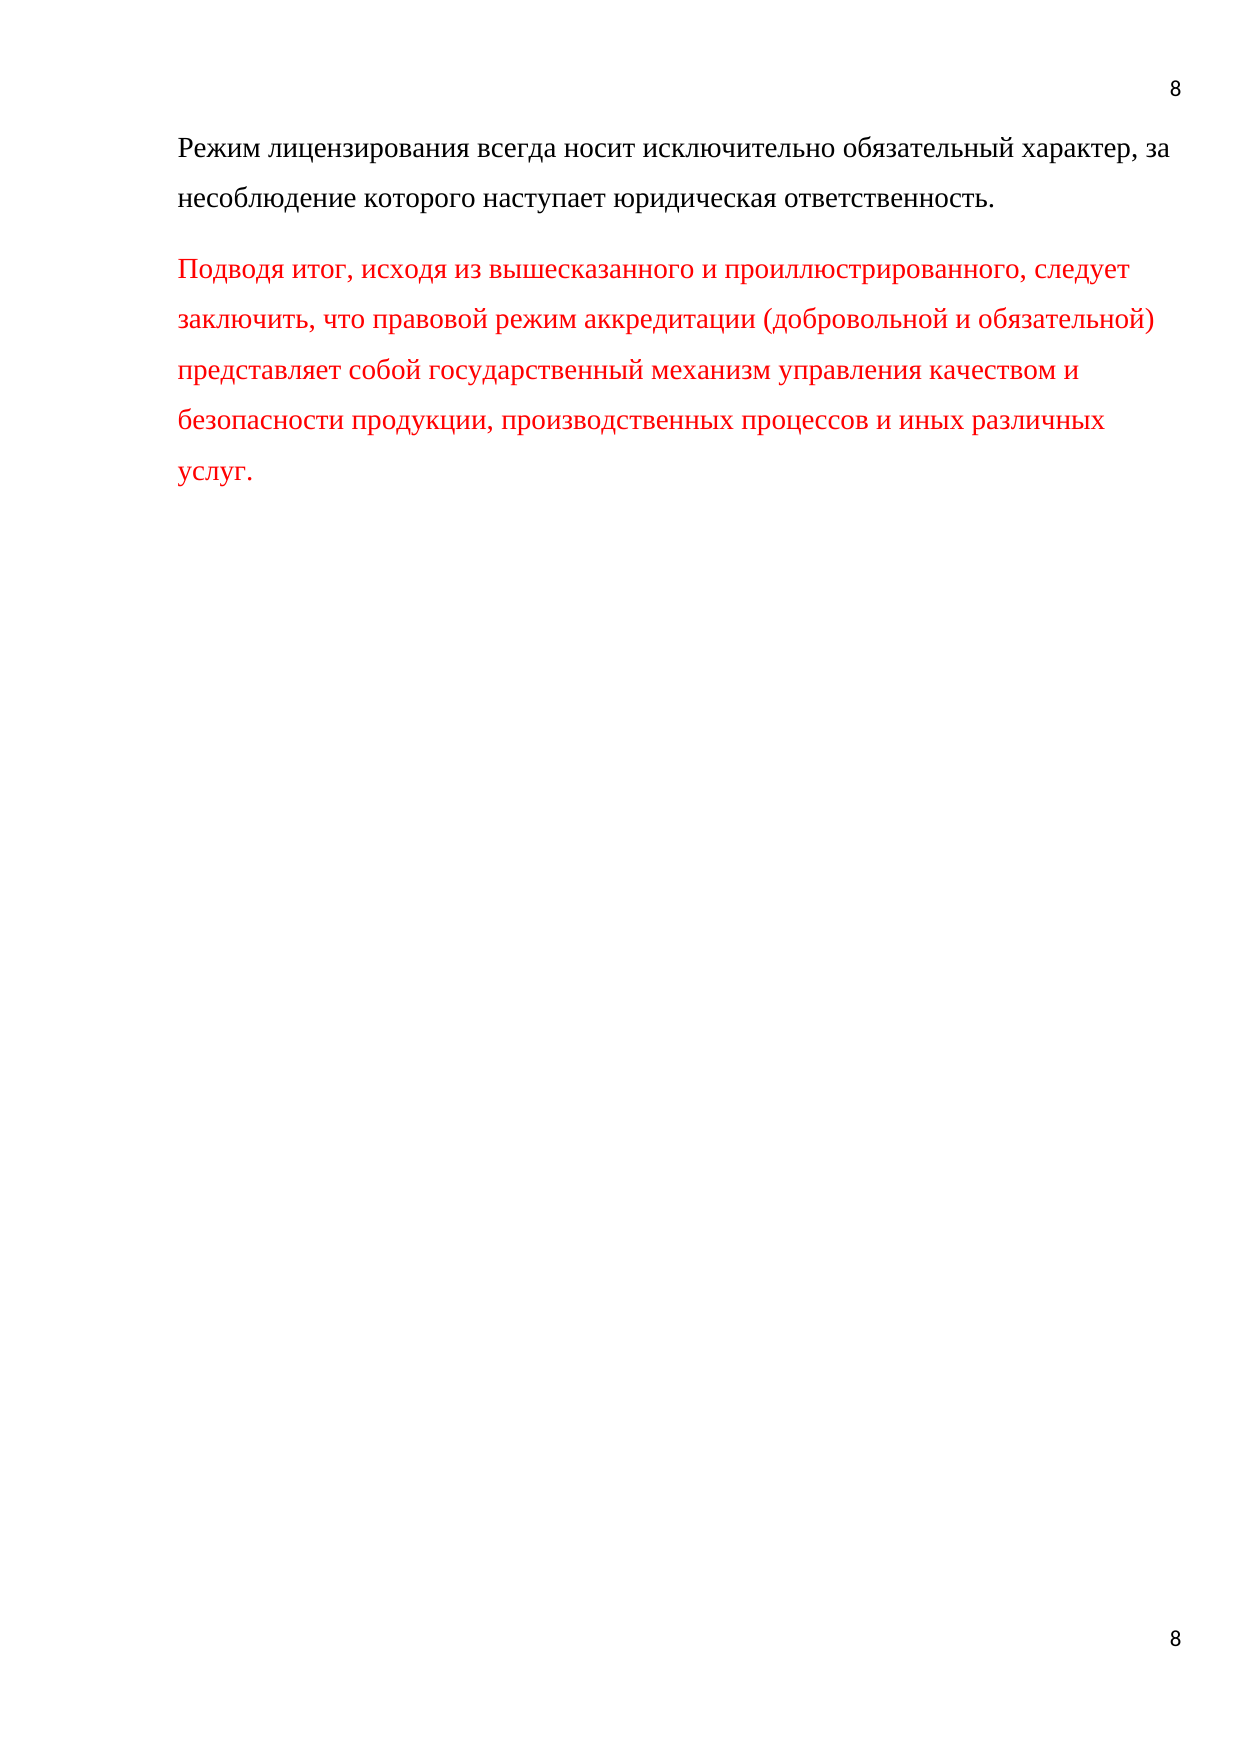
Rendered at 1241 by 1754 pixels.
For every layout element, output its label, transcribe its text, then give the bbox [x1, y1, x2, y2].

text Подводя итог, исходя из вышесказанного и проиллюстрированного, следует заключить, что правовой режим аккредитации (добровольной и обязательной) представляет собой государственный механизм управления качеством и безопасности продукции, производственных процессов и иных различных услуг. [177, 251, 1181, 486]
text Режим лицензирования всегда носит исключительно обязательный характер, за несоблюдение которого наступает юридическая ответственность. [177, 130, 1181, 214]
